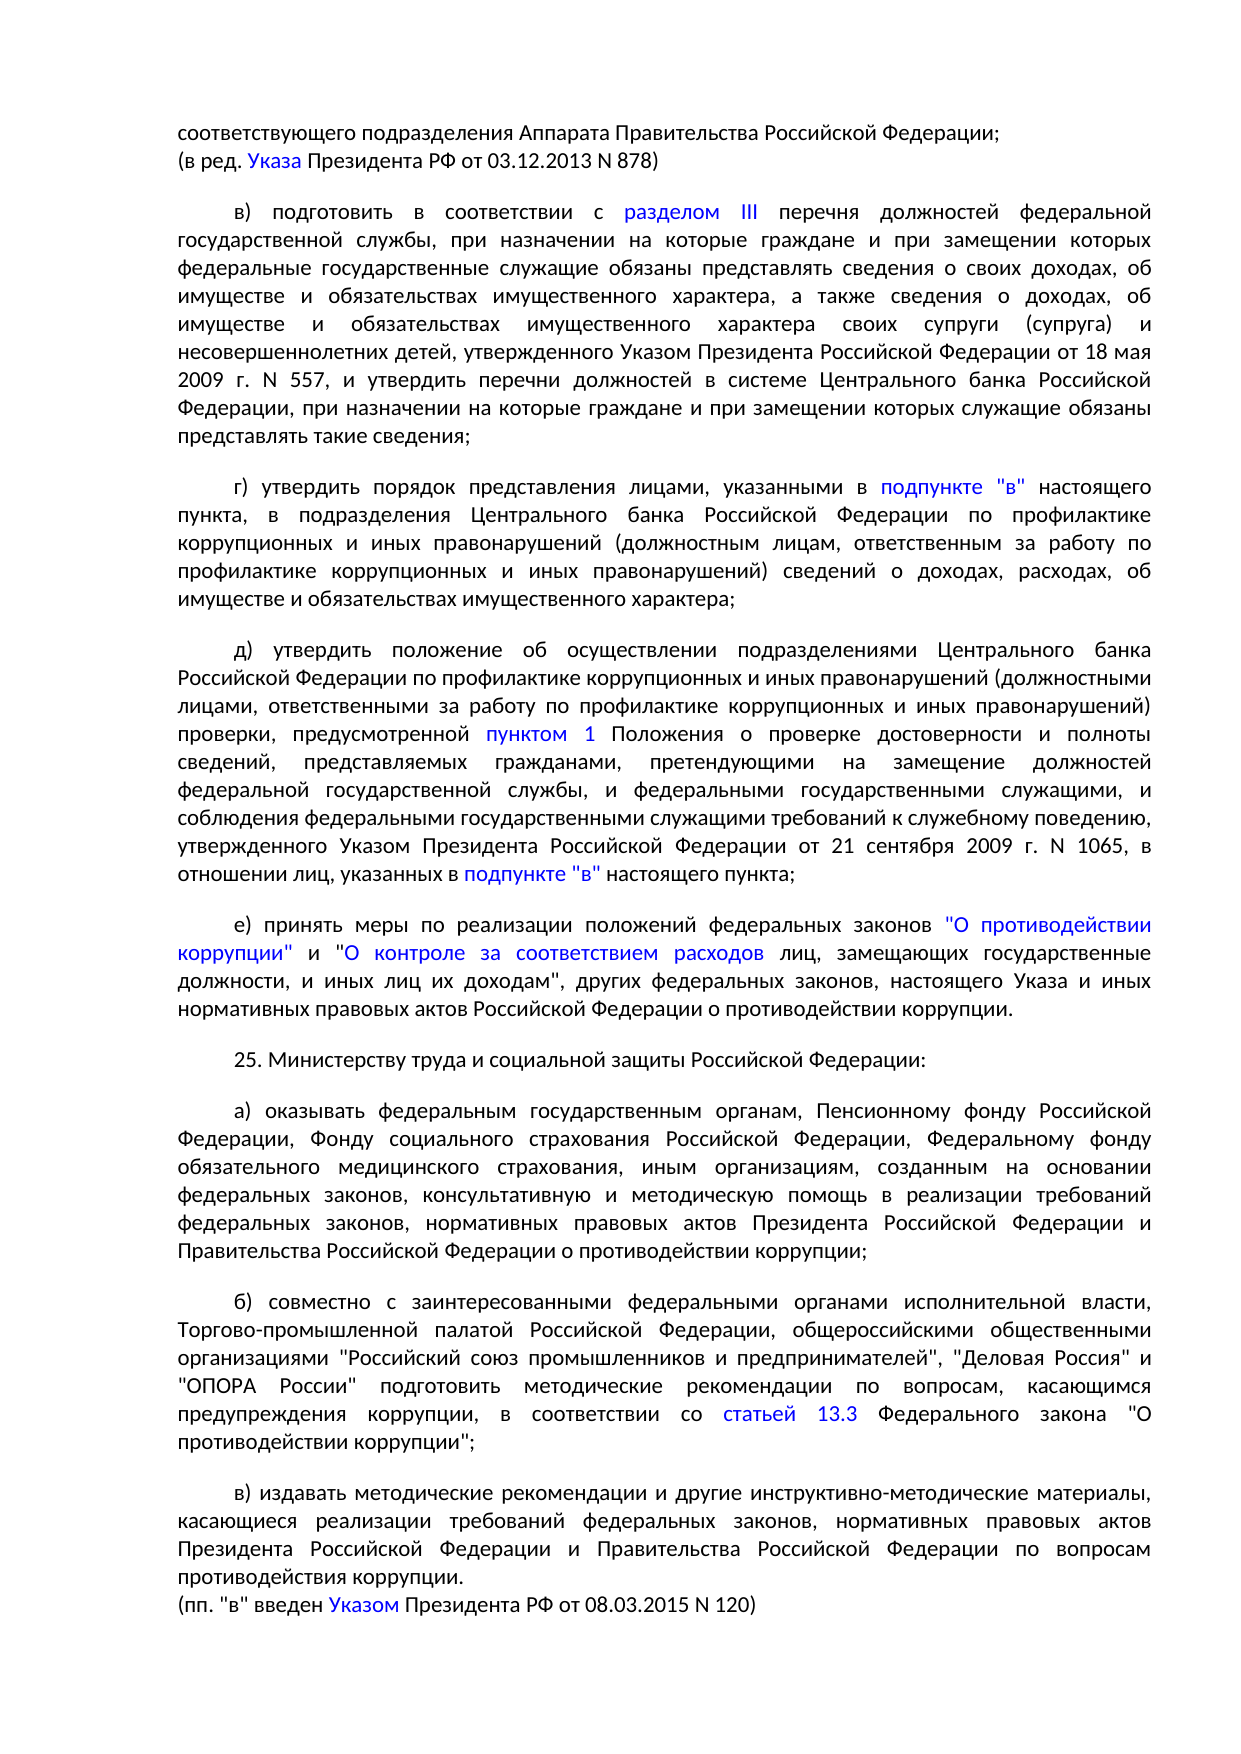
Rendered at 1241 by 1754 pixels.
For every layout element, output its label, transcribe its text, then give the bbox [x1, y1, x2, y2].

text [177, 118, 1152, 146]
text г) утвердить порядок представления лицами, указанными в подпункте "в" настоящего пункта, в подразделения Центрального банка Российской Федерации по профилактике коррупционных и иных правонарушений (должностным лицам, ответственным за работу по профилактике коррупционных и иных правонарушений) сведений о доходах, расходах, об имуществе и обязательствах имущественного характера; [177, 472, 1152, 612]
text е) принять меры по реализации положений федеральных законов "О противодействии коррупции" и "О контроле за соответствием расходов лиц, замещающих государственные должности, и иных лиц их доходам", других федеральных законов, настоящего Указа и иных нормативных правовых актов Российской Федерации о противодействии коррупции. [177, 910, 1152, 1022]
text б) совместно с заинтересованными федеральными органами исполнительной власти, Торгово-промышленной палатой Российской Федерации, общероссийскими общественными организациями "Российский союз промышленников и предпринимателей", "Деловая Россия" и "ОПОРА России" подготовить методические рекомендации по вопросам, касающимся предупреждения коррупции, в соответствии со статьей 13.3 Федерального закона "О противодействии коррупции"; [177, 1287, 1152, 1455]
text 25. Министерству труда и социальной защиты Российской Федерации: [177, 1045, 1152, 1073]
text д) утвердить положение об осуществлении подразделениями Центрального банка Российской Федерации по профилактике коррупционных и иных правонарушений (должностными лицами, ответственными за работу по профилактике коррупционных и иных правонарушений) проверки, предусмотренной пунктом 1 Положения о проверке достоверности и полноты сведений, представляемых гражданами, претендующими на замещение должностей федеральной государственной службы, и федеральными государственными служащими, и соблюдения федеральными государственными служащими требований к служебному поведению, утвержденного Указом Президента Российской Федерации от 21 сентября 2009 г. N 1065, в отношении лиц, указанных в подпункте "в" настоящего пункта; [177, 635, 1152, 887]
text а) оказывать федеральным государственным органам, Пенсионному фонду Российской Федерации, Фонду социального страхования Российской Федерации, Федеральному фонду обязательного медицинского страхования, иным организациям, созданным на основании федеральных законов, консультативную и методическую помощь в реализации требований федеральных законов, нормативных правовых актов Президента Российской Федерации и Правительства Российской Федерации о противодействии коррупции; [177, 1096, 1152, 1264]
text (в ред. Указа Президента РФ от 03.12.2013 N 878) [177, 146, 1152, 174]
text в) издавать методические рекомендации и другие инструктивно-методические материалы, касающиеся реализации требований федеральных законов, нормативных правовых актов Президента Российской Федерации и Правительства Российской Федерации по вопросам противодействия коррупции. [177, 1478, 1152, 1590]
text в) подготовить в соответствии с разделом III перечня должностей федеральной государственной службы, при назначении на которые граждане и при замещении которых федеральные государственные служащие обязаны представлять сведения о своих доходах, об имуществе и обязательствах имущественного характера, а также сведения о доходах, об имуществе и обязательствах имущественного характера своих супруги (супруга) и несовершеннолетних детей, утвержденного Указом Президента Российской Федерации от 18 мая 2009 г. N 557, и утвердить перечни должностей в системе Центрального банка Российской Федерации, при назначении на которые граждане и при замещении которых служащие обязаны представлять такие сведения; [177, 197, 1152, 449]
text (пп. "в" введен Указом Президента РФ от 08.03.2015 N 120) [177, 1590, 1152, 1618]
